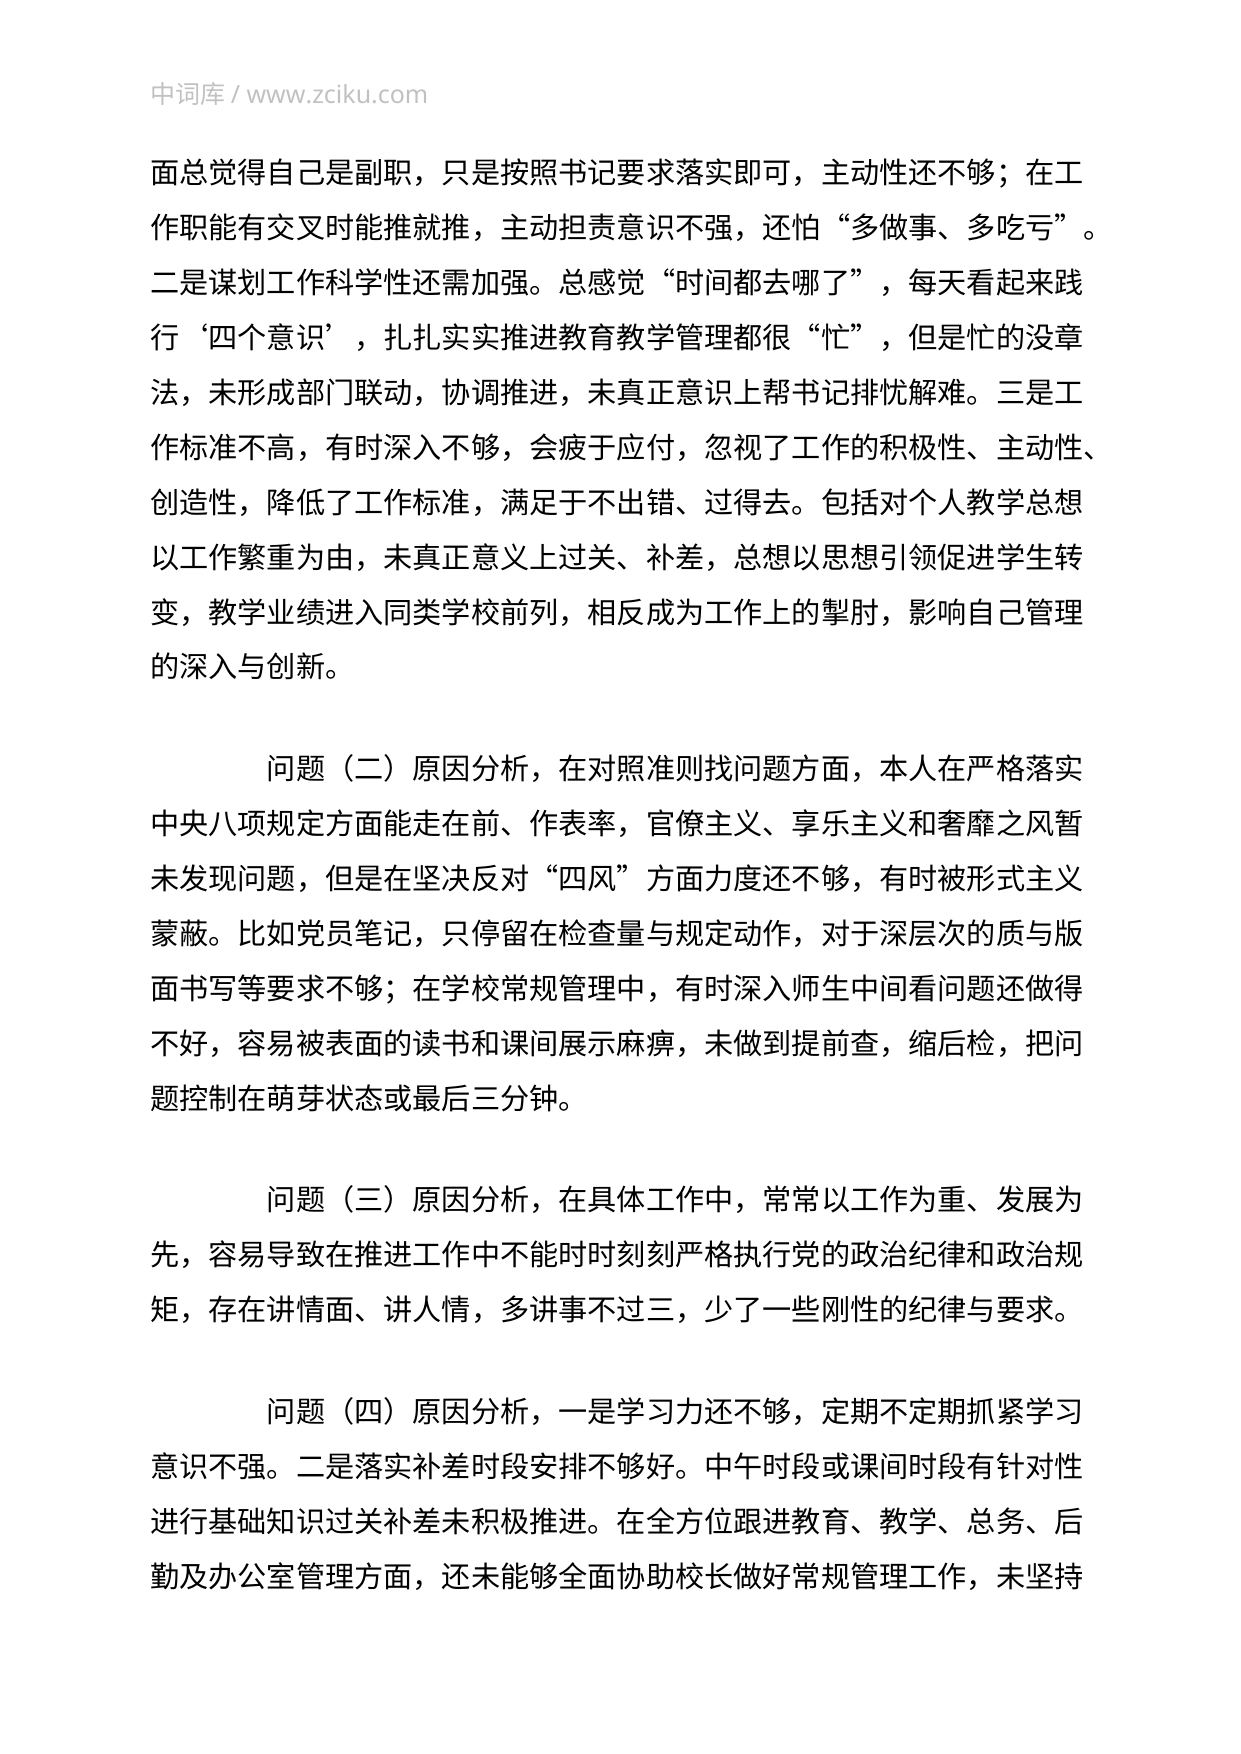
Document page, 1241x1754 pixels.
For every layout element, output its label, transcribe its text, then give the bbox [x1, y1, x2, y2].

text 问题（二）原因分析，在对照准则找问题方面，本人在严格落实中央八项规定方面能走在前、作表率，官僚主义、享乐主义和奢靡之风暂未发现问题，但是在坚决反对“四风”方面力度还不够，有时被形式主义蒙蔽。比如党员笔记，只停留在检查量与规定动作，对于深层次的质与版面书写等要求不够；在学校常规管理中，有时深入师生中间看问题还做得不好，容易被表面的读书和课间展示麻痹，未做到提前查，缩后检，把问题控制在萌芽状态或最后三分钟。 [150, 746, 1090, 1117]
text 问题（三）原因分析，在具体工作中，常常以工作为重、发展为先，容易导致在推进工作中不能时时刻刻严格执行党的政治纪律和政治规矩，存在讲情面、讲人情，多讲事不过三，少了一些刚性的纪律与要求。 [150, 1177, 1090, 1329]
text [150, 1388, 1090, 1596]
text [150, 150, 1090, 686]
